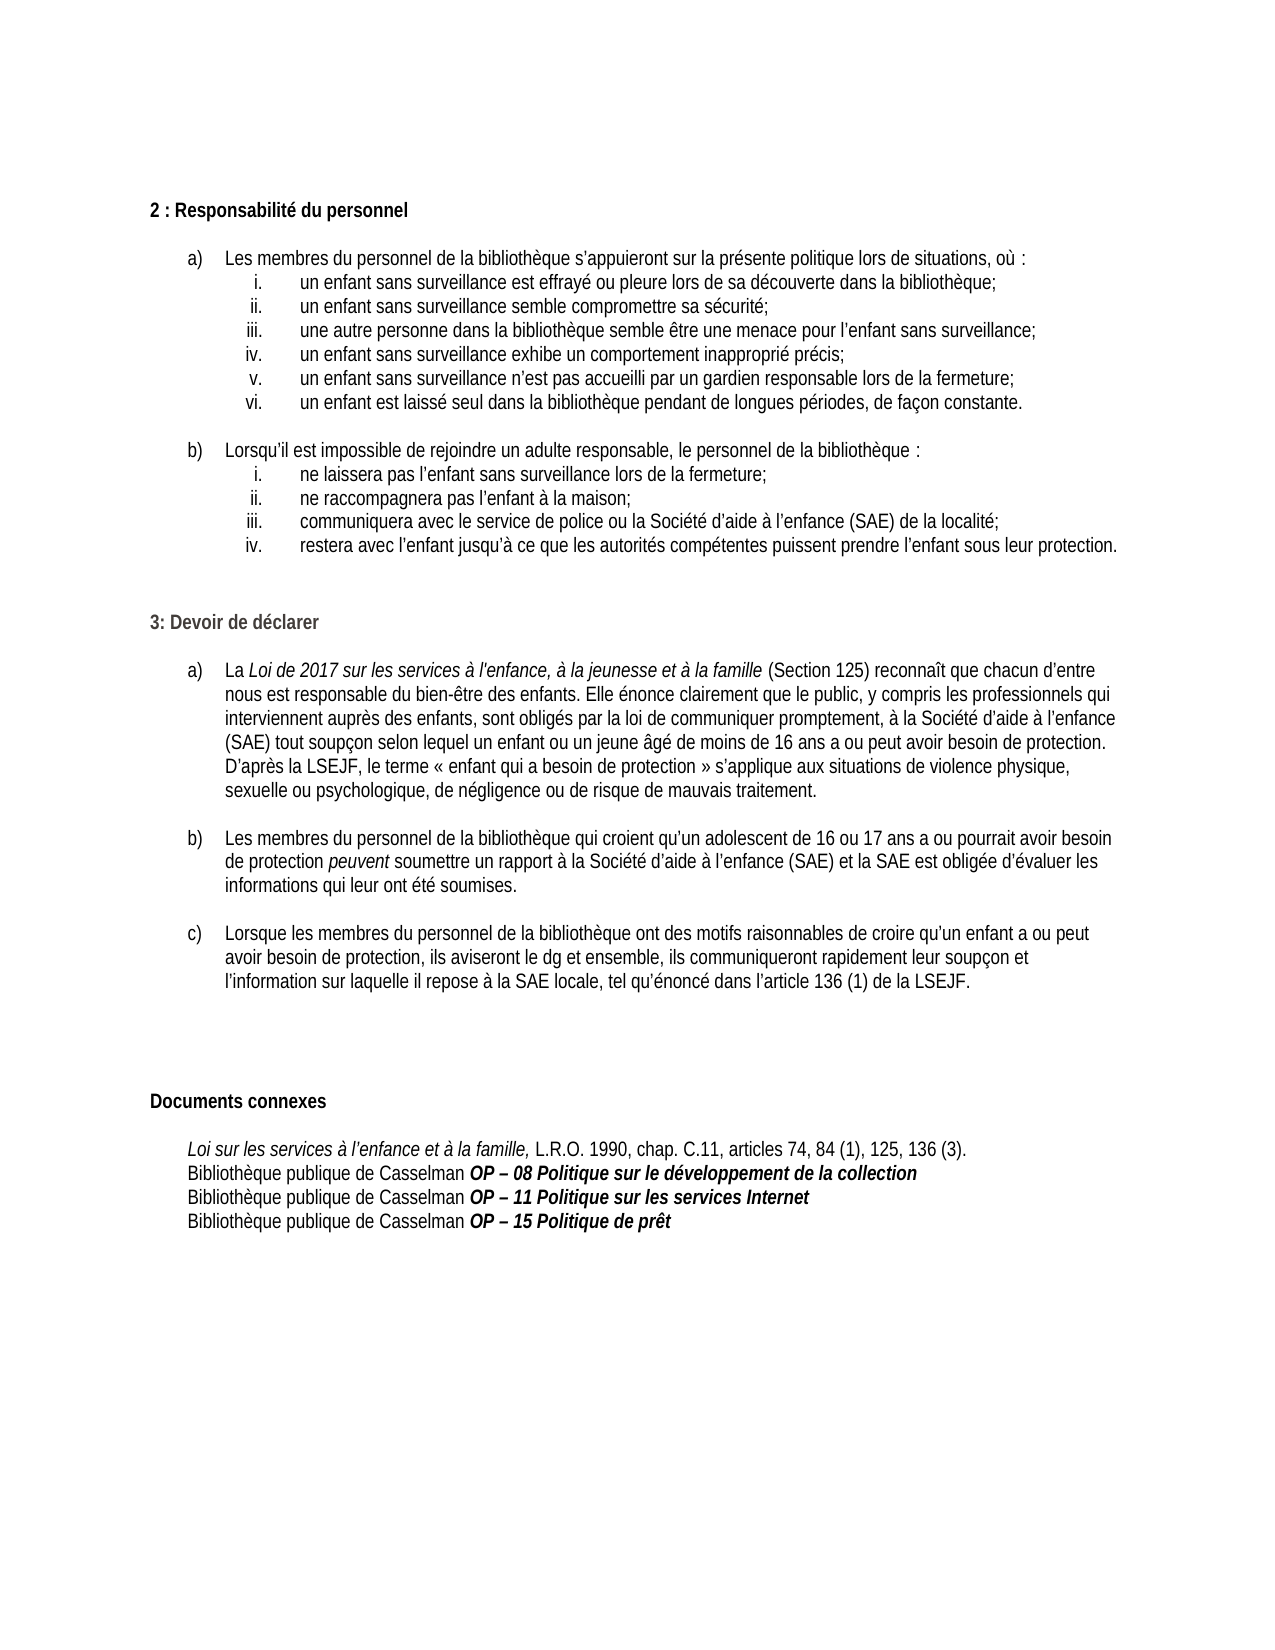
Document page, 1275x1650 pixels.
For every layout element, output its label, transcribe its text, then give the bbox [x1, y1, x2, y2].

list restera avec l’enfant jusqu’à ce que les autorités compétentes puissent prendre l’enfant sous leur protection. [262, 533, 1125, 557]
text Documents connexes [150, 1089, 1125, 1113]
list Les membres du personnel de la bibliothèque s’appuieront sur la présente politique lors de situations, où : [187, 246, 1125, 270]
text Bibliothèque publique de Casselman OP – 15 Politique de prêt [187, 1209, 1125, 1233]
list communiquera avec le service de police ou la Société d’aide à l’enfance (SAE) de la localité; [262, 509, 1125, 533]
list un enfant sans surveillance n’est pas accueilli par un gardien responsable lors de la fermeture; [262, 366, 1125, 389]
list Les membres du personnel de la bibliothèque qui croient qu’un adolescent de 16 ou 17 ans a ou pourrait avoir besoin de protection peuvent soumettre un rapport à la Société d’aide à l’enfance (SAE) et la SAE est obligée d’évaluer les informations qui leur ont été soumises. [187, 826, 1125, 897]
list un enfant sans surveillance est effrayé ou pleure lors de sa découverte dans la bibliothèque; [262, 270, 1125, 294]
list ne laissera pas l’enfant sans surveillance lors de la fermeture; [262, 461, 1125, 485]
list Lorsque les membres du personnel de la bibliothèque ont des motifs raisonnables de croire qu’un enfant a ou peut avoir besoin de protection, ils aviseront le dg et ensemble, ils communiqueront rapidement leur soupçon et l’information sur laquelle il repose à la SAE locale, tel qu’énoncé dans l’article 136 (1) de la LSEJF. [187, 921, 1125, 993]
list Lorsqu’il est impossible de rejoindre un adulte responsable, le personnel de la bibliothèque : [187, 437, 1125, 461]
text 2 : Responsabilité du personnel [150, 198, 1125, 222]
text Bibliothèque publique de Casselman OP – 11 Politique sur les services Internet [187, 1185, 1125, 1209]
text 3: Devoir de déclarer [150, 610, 1125, 634]
list un enfant sans surveillance exhibe un comportement inapproprié précis; [262, 342, 1125, 366]
list ne raccompagnera pas l’enfant à la maison; [262, 485, 1125, 509]
list un enfant sans surveillance semble compromettre sa sécurité; [262, 294, 1125, 318]
text Bibliothèque publique de Casselman OP – 08 Politique sur le développement de la collection [187, 1161, 1125, 1185]
list une autre personne dans la bibliothèque semble être une menace pour l’enfant sans surveillance; [262, 318, 1125, 342]
list La Loi de 2017 sur les services à l'enfance, à la jeunesse et à la famille (Section 125) reconnaît que chacun d’entre nous est responsable du bien-être des enfants. Elle énonce clairement que le public, y compris les professionnels qui interviennent auprès des enfants, sont obligés par la loi de communiquer promptement, à la Société d’aide à l’enfance (SAE) tout soupçon selon lequel un enfant ou un jeune âgé de moins de 16 ans a ou peut avoir besoin de protection. D’après la LSEJF, le terme « enfant qui a besoin de protection » s’applique aux situations de violence physique, sexuelle ou psychologique, de négligence ou de risque de mauvais traitement. [187, 658, 1125, 802]
text Loi sur les services à l’enfance et à la famille, L.R.O. 1990, chap. C.11, articles 74, 84 (1), 125, 136 (3). [187, 1137, 1125, 1161]
list un enfant est laissé seul dans la bibliothèque pendant de longues périodes, de façon constante. [262, 389, 1125, 413]
